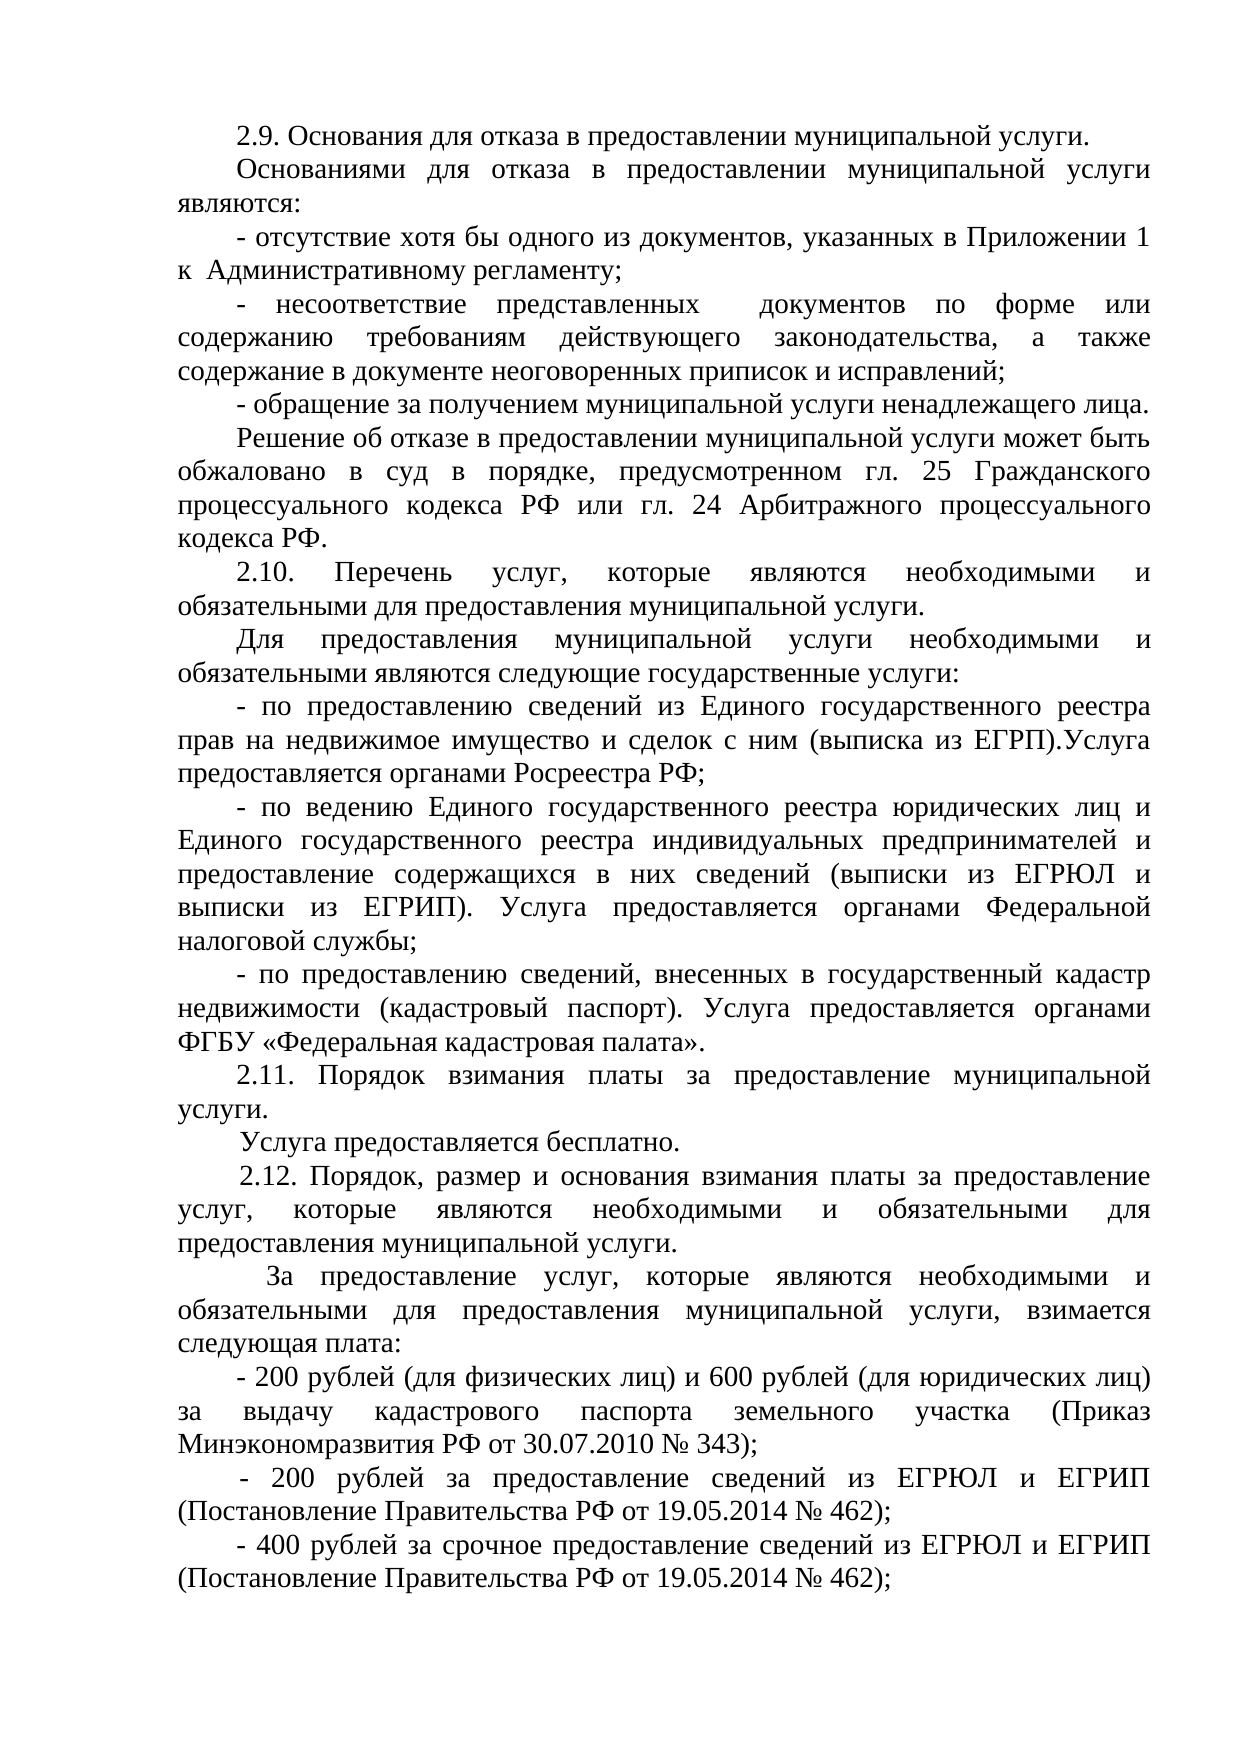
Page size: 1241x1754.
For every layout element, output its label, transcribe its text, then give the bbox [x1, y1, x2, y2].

text За предоставление услуг, которые являются необходимыми и обязательными для предоставления муниципальной услуги, взимается следующая плата: [177, 1258, 1152, 1359]
text - 400 рублей за срочное предоставление сведений из ЕГРЮЛ и ЕГРИП (Постановление Правительства РФ от 19.05.2014 № 462); [177, 1527, 1152, 1594]
text - по ведению Единого государственного реестра юридических лиц и Единого государственного реестра индивидуальных предпринимателей и предоставление содержащихся в них сведений (выписки из ЕГРЮЛ и выписки из ЕГРИП). Услуга предоставляется органами Федеральной налоговой службы; [177, 789, 1152, 957]
text Основаниями для отказа в предоставлении муниципальной услуги являются: [177, 152, 1152, 219]
text - по предоставлению сведений из Единого государственного реестра прав на недвижимое имущество и сделок с ним (выписка из ЕГРП).Услуга предоставляется органами Росреестра РФ; [177, 688, 1152, 789]
text Для предоставления муниципальной услуги необходимыми и обязательными являются следующие государственные услуги: [177, 621, 1152, 688]
text - 200 рублей за предоставление сведений из ЕГРЮЛ и ЕГРИП (Постановление Правительства РФ от 19.05.2014 № 462); [177, 1460, 1152, 1527]
text 2.11. Порядок взимания платы за предоставление муниципальной услуги. [177, 1057, 1152, 1124]
text - отсутствие хотя бы одного из документов, указанных в Приложении 1 к Административному регламенту; [177, 219, 1152, 286]
text Услуга предоставляется бесплатно. [177, 1124, 1152, 1158]
text 2.10. Перечень услуг, которые являются необходимыми и обязательными для предоставления муниципальной услуги. [177, 554, 1152, 621]
text - обращение за получением муниципальной услуги ненадлежащего лица. [177, 386, 1152, 420]
text - по предоставлению сведений, внесенных в государственный кадастр недвижимости (кадастровый паспорт). Услуга предоставляется органами ФГБУ «Федеральная кадастровая палата». [177, 957, 1152, 1057]
text Решение об отказе в предоставлении муниципальной услуги может быть обжаловано в суд в порядке, предусмотренном гл. 25 Гражданского процессуального кодекса РФ или гл. 24 Арбитражного процессуального кодекса РФ. [177, 420, 1152, 554]
text - 200 рублей (для физических лиц) и 600 рублей (для юридических лиц) за выдачу кадастрового паспорта земельного участка (Приказ Минэкономразвития РФ от 30.07.2010 № 343); [177, 1359, 1152, 1460]
text 2.12. Порядок, размер и основания взимания платы за предоставление услуг, которые являются необходимыми и обязательными для предоставления муниципальной услуги. [177, 1158, 1152, 1258]
text 2.9. Основания для отказа в предоставлении муниципальной услуги. [177, 118, 1152, 152]
